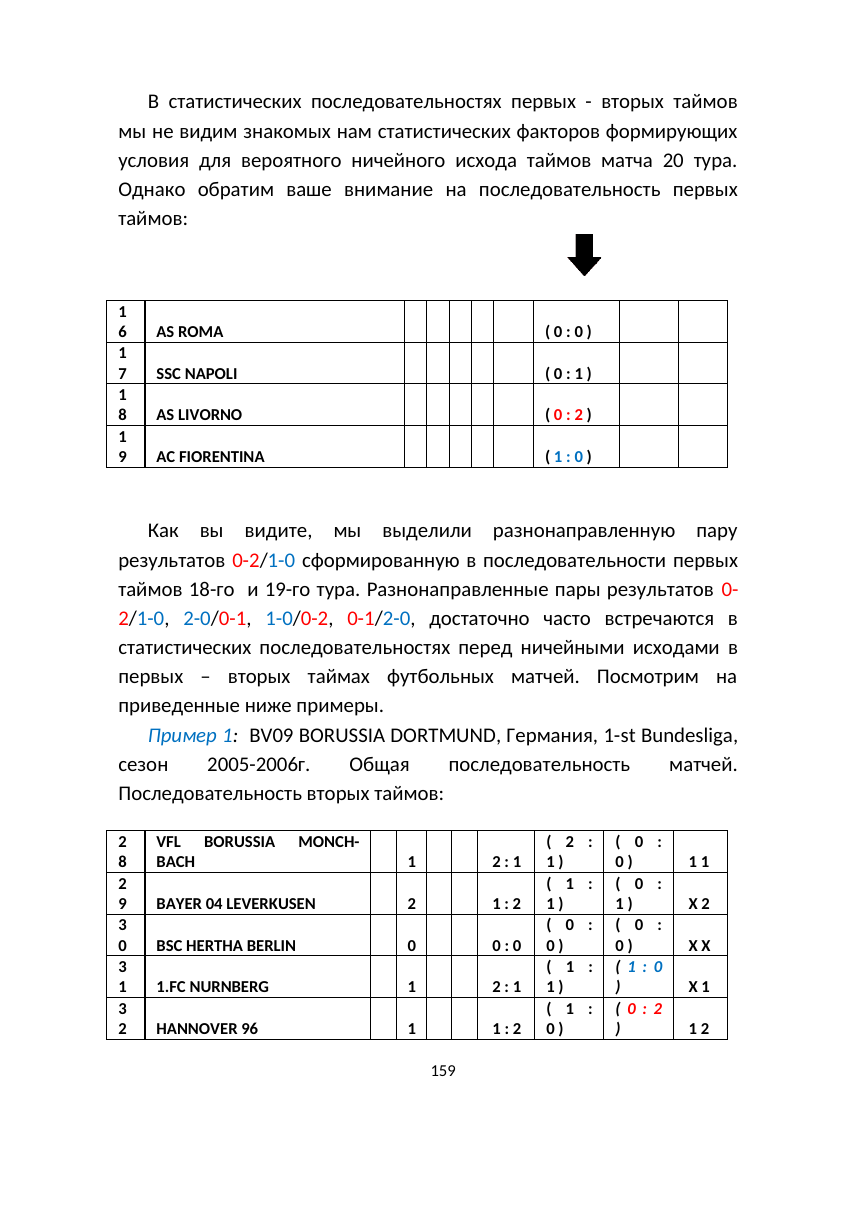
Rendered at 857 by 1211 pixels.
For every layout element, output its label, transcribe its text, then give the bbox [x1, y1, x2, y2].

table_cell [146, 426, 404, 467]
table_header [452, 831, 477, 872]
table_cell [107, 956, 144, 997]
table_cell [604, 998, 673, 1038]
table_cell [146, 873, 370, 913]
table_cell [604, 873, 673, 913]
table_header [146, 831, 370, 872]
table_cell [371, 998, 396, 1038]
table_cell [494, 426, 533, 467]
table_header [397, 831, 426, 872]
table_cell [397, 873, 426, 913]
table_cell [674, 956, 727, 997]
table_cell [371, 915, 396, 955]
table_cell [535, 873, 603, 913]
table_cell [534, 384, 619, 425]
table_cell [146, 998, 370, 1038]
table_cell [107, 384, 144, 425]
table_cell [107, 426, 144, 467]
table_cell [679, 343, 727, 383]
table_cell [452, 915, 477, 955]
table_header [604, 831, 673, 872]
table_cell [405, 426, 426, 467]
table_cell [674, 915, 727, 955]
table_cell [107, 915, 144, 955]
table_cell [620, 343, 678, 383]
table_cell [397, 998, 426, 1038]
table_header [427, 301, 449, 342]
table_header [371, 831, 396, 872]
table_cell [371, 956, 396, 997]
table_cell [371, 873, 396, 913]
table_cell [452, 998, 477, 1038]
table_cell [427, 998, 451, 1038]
text Как вы видите, мы выделили разнонаправленную пару результатов 0-2/1-0 сформированную в последовательности первых таймов 18-го и 19-го тура. Разнонаправленные пары результатов 0-2/1-0, 2-0/0-1, 1-0/0-2, 0-1/2-0, достаточно часто встречаются в статистических последовательностях перед ничейными исходами в первых – вторых таймах футбольных матчей. Посмотрим на приведенные ниже примеры. [118, 518, 738, 718]
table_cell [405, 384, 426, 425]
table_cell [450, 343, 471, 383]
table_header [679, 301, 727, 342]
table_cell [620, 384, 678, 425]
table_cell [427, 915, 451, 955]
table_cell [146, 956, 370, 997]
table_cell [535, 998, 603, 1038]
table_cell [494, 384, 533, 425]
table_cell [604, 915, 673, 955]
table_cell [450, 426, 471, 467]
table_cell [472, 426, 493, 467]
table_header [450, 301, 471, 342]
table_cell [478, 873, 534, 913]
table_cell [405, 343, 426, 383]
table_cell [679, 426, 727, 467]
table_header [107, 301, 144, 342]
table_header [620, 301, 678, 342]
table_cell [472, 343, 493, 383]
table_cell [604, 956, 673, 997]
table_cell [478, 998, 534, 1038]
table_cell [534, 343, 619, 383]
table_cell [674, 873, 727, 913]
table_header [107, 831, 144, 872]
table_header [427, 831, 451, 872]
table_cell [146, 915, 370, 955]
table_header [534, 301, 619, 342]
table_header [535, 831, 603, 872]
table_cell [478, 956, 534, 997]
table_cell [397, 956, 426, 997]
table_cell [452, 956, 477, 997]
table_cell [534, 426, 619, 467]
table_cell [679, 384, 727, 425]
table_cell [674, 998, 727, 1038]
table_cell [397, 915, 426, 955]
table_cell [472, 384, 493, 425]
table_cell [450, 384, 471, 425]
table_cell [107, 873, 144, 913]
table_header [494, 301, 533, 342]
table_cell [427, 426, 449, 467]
text В статистических последовательностях первых - вторых таймов мы не видим знакомых нам статистических факторов формирующих условия для вероятного ничейного исхода таймов матча 20 тура. Однако обратим ваше внимание на последовательность первых таймов: [118, 89, 738, 231]
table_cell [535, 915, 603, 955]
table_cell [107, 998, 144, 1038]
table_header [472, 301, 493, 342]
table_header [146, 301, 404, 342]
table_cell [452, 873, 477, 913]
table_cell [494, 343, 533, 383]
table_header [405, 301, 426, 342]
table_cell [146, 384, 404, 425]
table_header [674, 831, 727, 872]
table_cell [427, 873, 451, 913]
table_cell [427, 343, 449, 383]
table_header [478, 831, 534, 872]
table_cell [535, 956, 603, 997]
text Пример 1: BV09 BORUSSIA DORTMUND, Германия, 1-st Bundesliga, сезон 2005-2006г. Общая последовательность матчей. Последовательность вторых таймов: [118, 722, 738, 806]
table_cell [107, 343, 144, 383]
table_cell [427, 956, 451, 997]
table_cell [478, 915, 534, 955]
picture [566, 234, 602, 276]
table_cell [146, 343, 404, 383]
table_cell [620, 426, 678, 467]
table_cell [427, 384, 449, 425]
